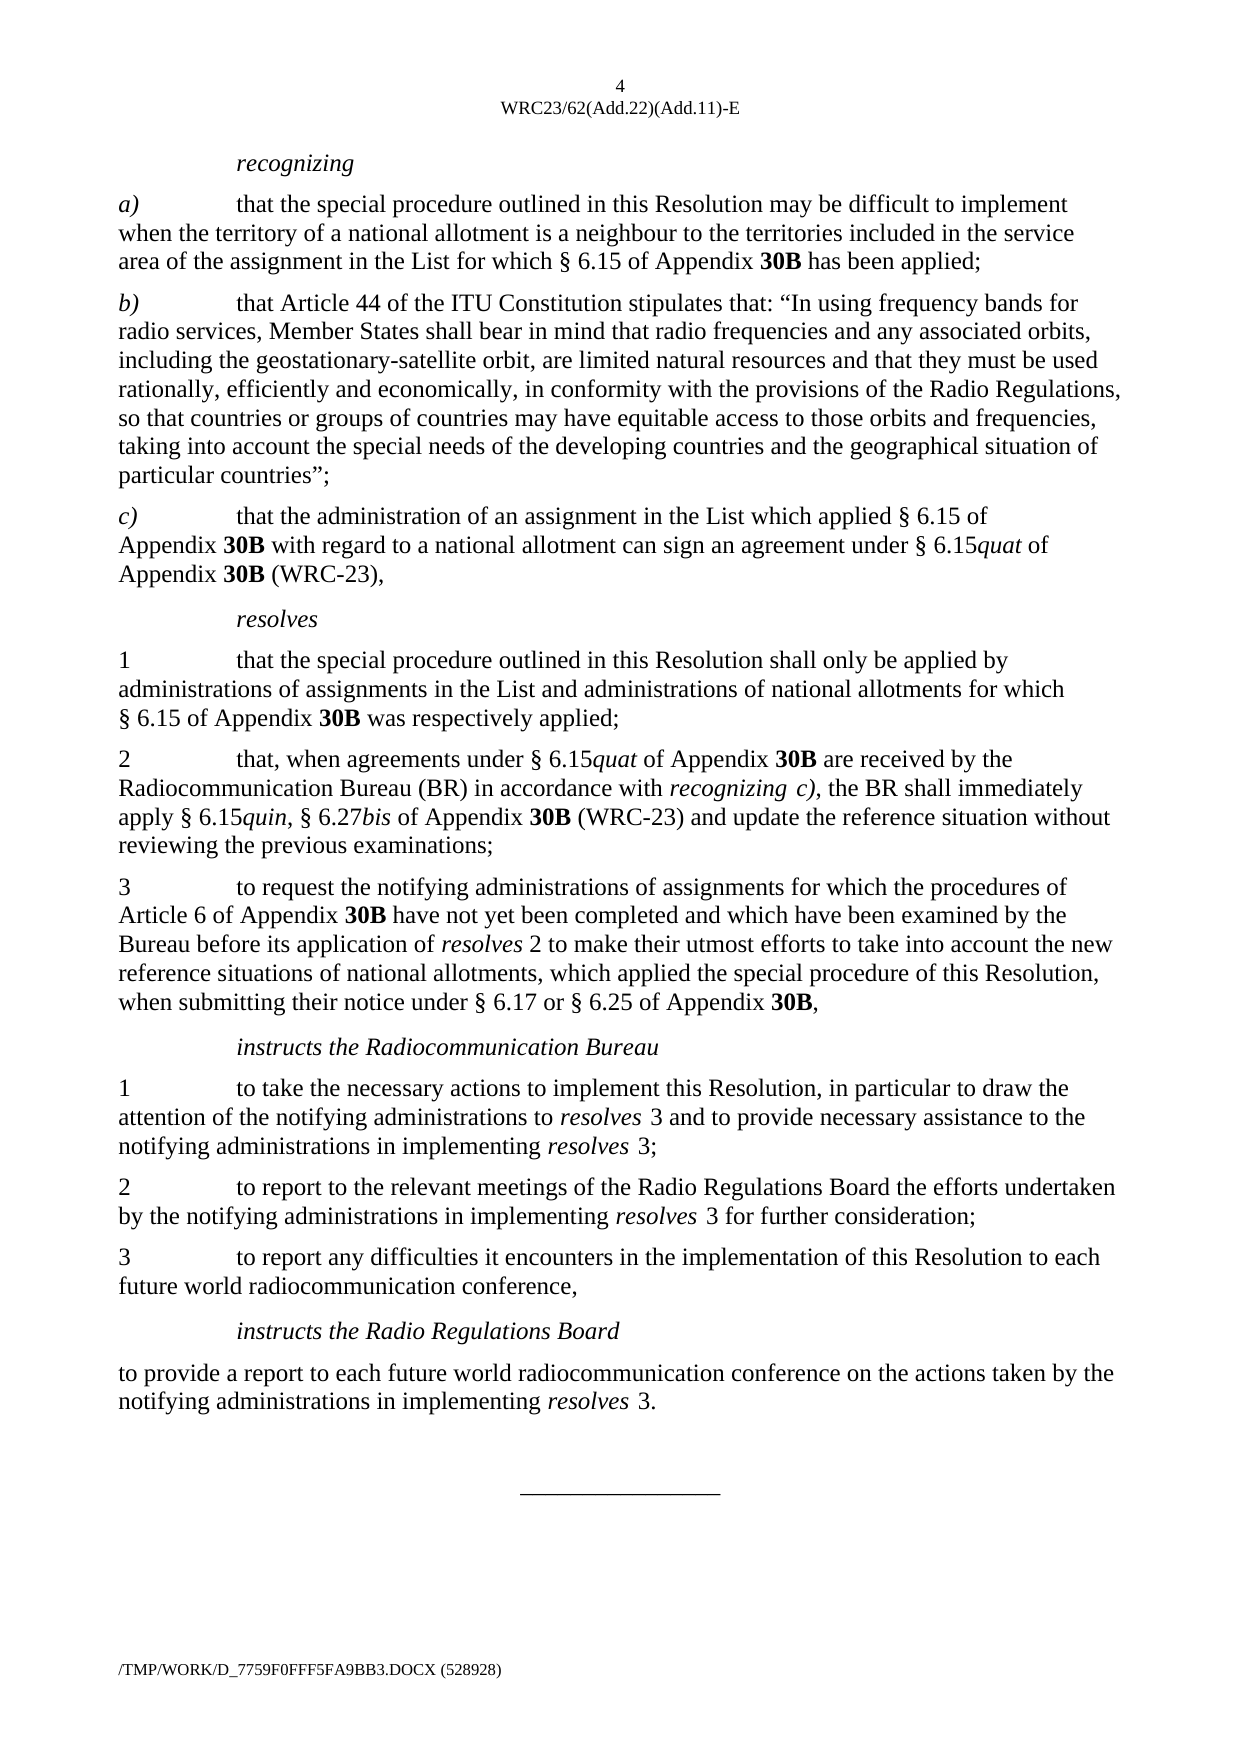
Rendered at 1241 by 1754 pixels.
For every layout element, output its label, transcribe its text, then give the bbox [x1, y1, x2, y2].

text ________________ [118, 1469, 1122, 1498]
text recognizing [236, 148, 1122, 176]
text 3 to request the notifying administrations of assignments for which the procedures of Article 6 of Appendix 30B have not yet been completed and which have been examined by the Bureau before its application of resolves 2 to make their utmost efforts to take into account the new reference situations of national allotments, which applied the special procedure of this Resolution, when submitting their notice under § 6.17 or § 6.25 of Appendix 30B, [118, 872, 1122, 1016]
text a) that the special procedure outlined in this Resolution may be difficult to implement when the territory of a national allotment is a neighbour to the territories included in the service area of the assignment in the List for which § 6.15 of Appendix 30B has been applied; [118, 189, 1122, 275]
text 3 to report any difficulties it encounters in the implementation of this Resolution to each future world radiocommunication conference, [118, 1242, 1122, 1300]
text b) that Article 44 of the ITU Constitution stipulates that: “In using frequency bands for radio services, Member States shall bear in mind that radio frequencies and any associated orbits, including the geostationary-satellite orbit, are limited natural resources and that they must be used rationally, efficiently and economically, in conformity with the provisions of the Radio Regulations, so that countries or groups of countries may have equitable access to those orbits and frequencies, taking into account the special needs of the developing countries and the geographical situation of particular countries”; [118, 288, 1122, 489]
text to provide a report to each future world radiocommunication conference on the actions taken by the notifying administrations in implementing resolves 3. [118, 1358, 1122, 1415]
text instructs the Radiocommunication Bureau [236, 1032, 1122, 1061]
text 1 to take the necessary actions to implement this Resolution, in particular to draw the attention of the notifying administrations to resolves 3 and to provide necessary assistance to the notifying administrations in implementing resolves 3; [118, 1073, 1122, 1160]
text resolves [236, 604, 1122, 633]
text c) that the administration of an assignment in the List which applied § 6.15 of Appendix 30B with regard to a national allotment can sign an agreement under § 6.15quat of Appendix 30B (WRC-23), [118, 501, 1122, 588]
text 2 to report to the relevant meetings of the Radio Regulations Board the efforts undertaken by the notifying administrations in implementing resolves 3 for further consideration; [118, 1172, 1122, 1230]
text 2 that, when agreements under § 6.15quat of Appendix 30B are received by the Radiocommunication Bureau (BR) in accordance with recognizing c), the BR shall immediately apply § 6.15quin, § 6.27bis of Appendix 30B (WRC-23) and update the reference situation without reviewing the previous examinations; [118, 744, 1122, 859]
text 1 that the special procedure outlined in this Resolution shall only be applied by administrations of assignments in the List and administrations of national allotments for which § 6.15 of Appendix 30B was respectively applied; [118, 646, 1122, 732]
text instructs the Radio Regulations Board [236, 1316, 1122, 1345]
